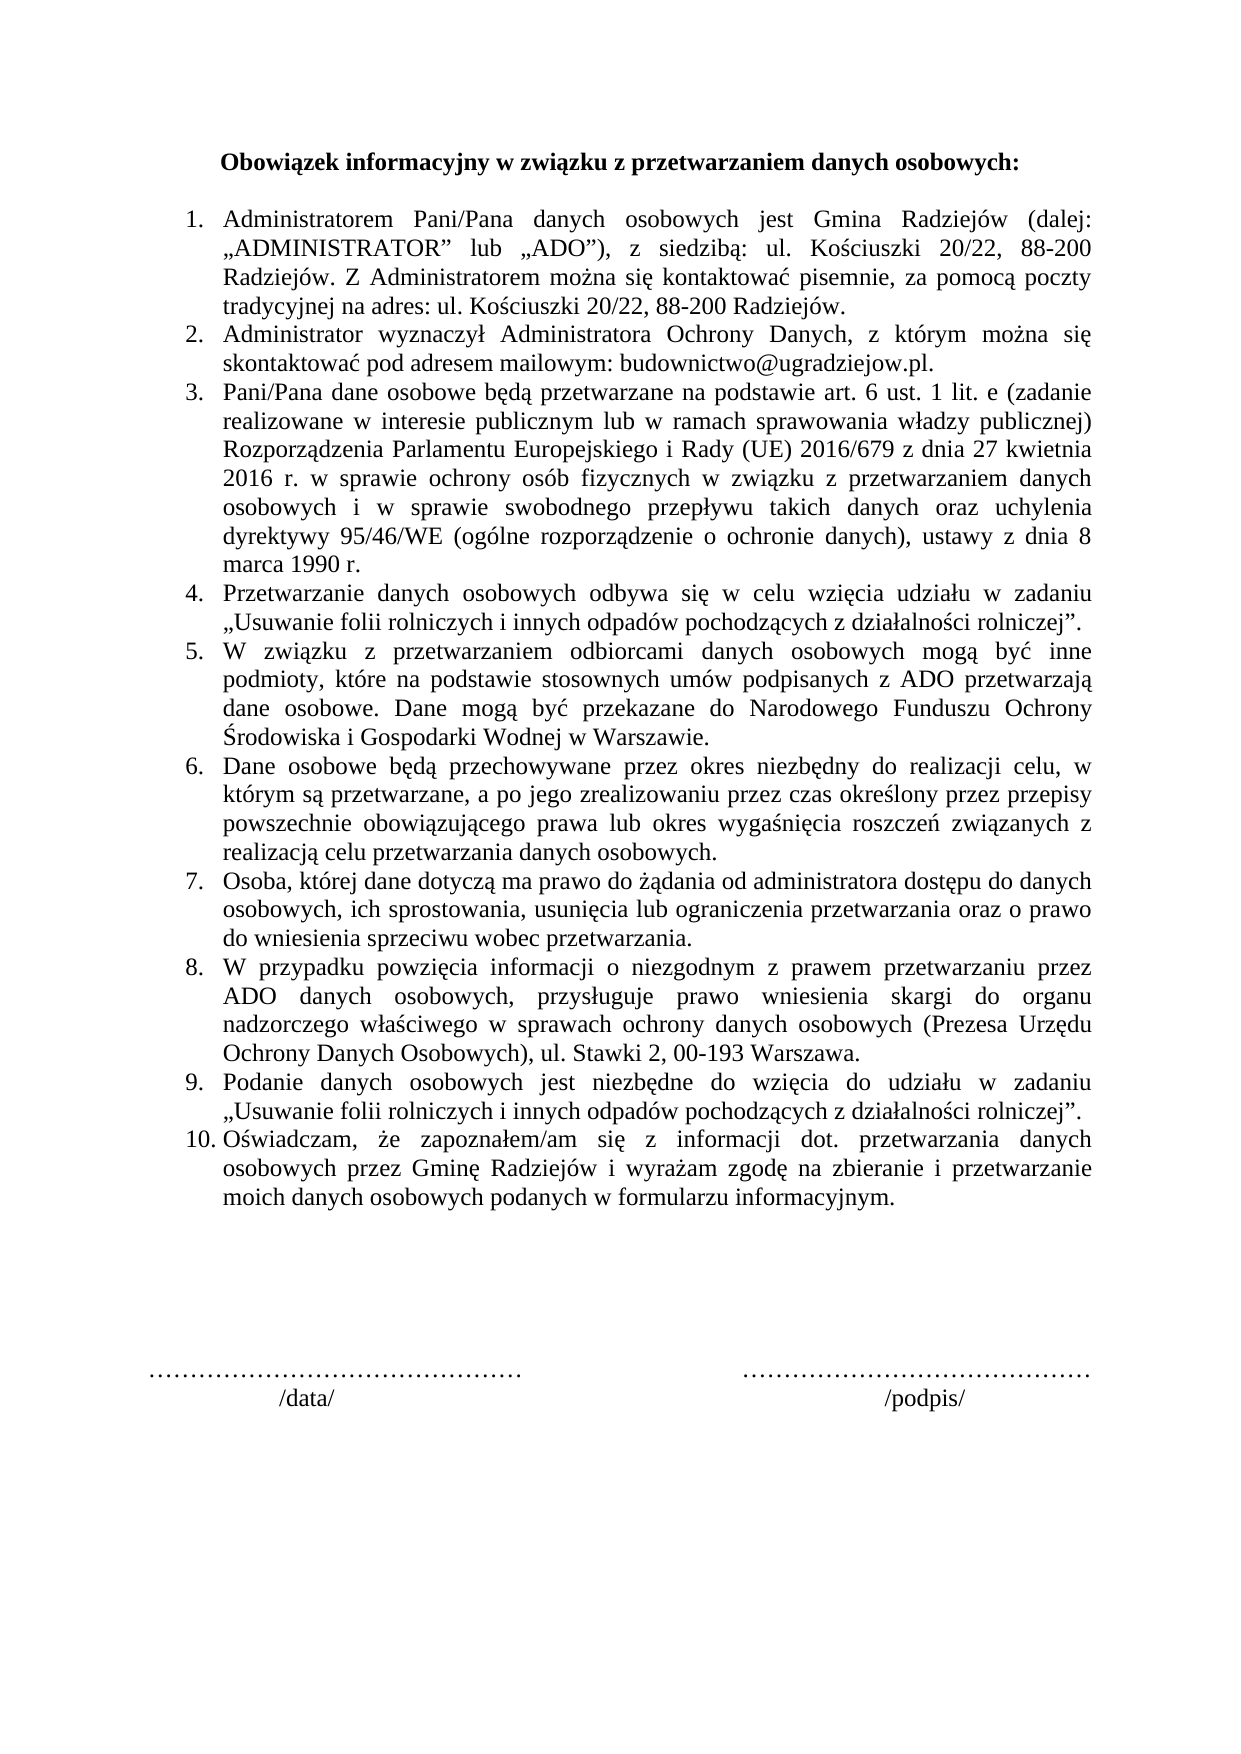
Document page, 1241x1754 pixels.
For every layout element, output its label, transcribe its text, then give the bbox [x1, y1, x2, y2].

text /data/ /podpis/ [148, 1383, 1093, 1412]
list Dane osobowe będą przechowywane przez okres niezbędny do realizacji celu, w którym są przetwarzane, a po jego zrealizowaniu przez czas określony przez przepisy powszechnie obowiązującego prawa lub okres wygaśnięcia roszczeń związanych z realizacją celu przetwarzania danych osobowych. [185, 751, 1093, 866]
list Administrator wyznaczył Administratora Ochrony Danych, z którym można się skontaktować pod adresem mailowym: budownictwo@ugradziejow.pl. [185, 319, 1093, 377]
list Osoba, której dane dotyczą ma prawo do żądania od administratora dostępu do danych osobowych, ich sprostowania, usunięcia lub ograniczenia przetwarzania oraz o prawo do wniesienia sprzeciwu wobec przetwarzania. [185, 866, 1093, 952]
list Podanie danych osobowych jest niezbędne do wzięcia do udziału w zadaniu „Usuwanie folii rolniczych i innych odpadów pochodzących z działalności rolniczej”. [185, 1067, 1093, 1124]
list W przypadku powzięcia informacji o niezgodnym z prawem przetwarzaniu przez ADO danych osobowych, przysługuje prawo wniesienia skargi do organu nadzorczego właściwego w sprawach ochrony danych osobowych (Prezesa Urzędu Ochrony Danych Osobowych), ul. Stawki 2, 00-193 Warszawa. [185, 952, 1093, 1067]
list Pani/Pana dane osobowe będą przetwarzane na podstawie art. 6 ust. 1 lit. e (zadanie realizowane w interesie publicznym lub w ramach sprawowania władzy publicznej) Rozporządzenia Parlamentu Europejskiego i Rady (UE) 2016/679 z dnia 27 kwietnia 2016 r. w sprawie ochrony osób fizycznych w związku z przetwarzaniem danych osobowych i w sprawie swobodnego przepływu takich danych oraz uchylenia dyrektywy 95/46/WE (ogólne rozporządzenie o ochronie danych), ustawy z dnia 8 marca 1990 r. [185, 377, 1093, 578]
text Obowiązek informacyjny w związku z przetwarzaniem danych osobowych: [148, 147, 1093, 176]
text ……………………………………… …………………………………… [148, 1354, 1093, 1383]
list Administratorem Pani/Pana danych osobowych jest Gmina Radziejów (dalej: „ADMINISTRATOR” lub „ADO”), z siedzibą: ul. Kościuszki 20/22, 88-200 Radziejów. Z Administratorem można się kontaktować pisemnie, za pomocą poczty tradycyjnej na adres: ul. Kościuszki 20/22, 88-200 Radziejów. [185, 204, 1093, 319]
list Przetwarzanie danych osobowych odbywa się w celu wzięcia udziału w zadaniu „Usuwanie folii rolniczych i innych odpadów pochodzących z działalności rolniczej”. [185, 578, 1093, 636]
list Oświadczam, że zapoznałem/am się z informacji dot. przetwarzania danych osobowych przez Gminę Radziejów i wyrażam zgodę na zbieranie i przetwarzanie moich danych osobowych podanych w formularzu informacyjnym. [185, 1124, 1093, 1211]
list W związku z przetwarzaniem odbiorcami danych osobowych mogą być inne podmioty, które na podstawie stosownych umów podpisanych z ADO przetwarzają dane osobowe. Dane mogą być przekazane do Narodowego Funduszu Ochrony Środowiska i Gospodarki Wodnej w Warszawie. [185, 636, 1093, 751]
